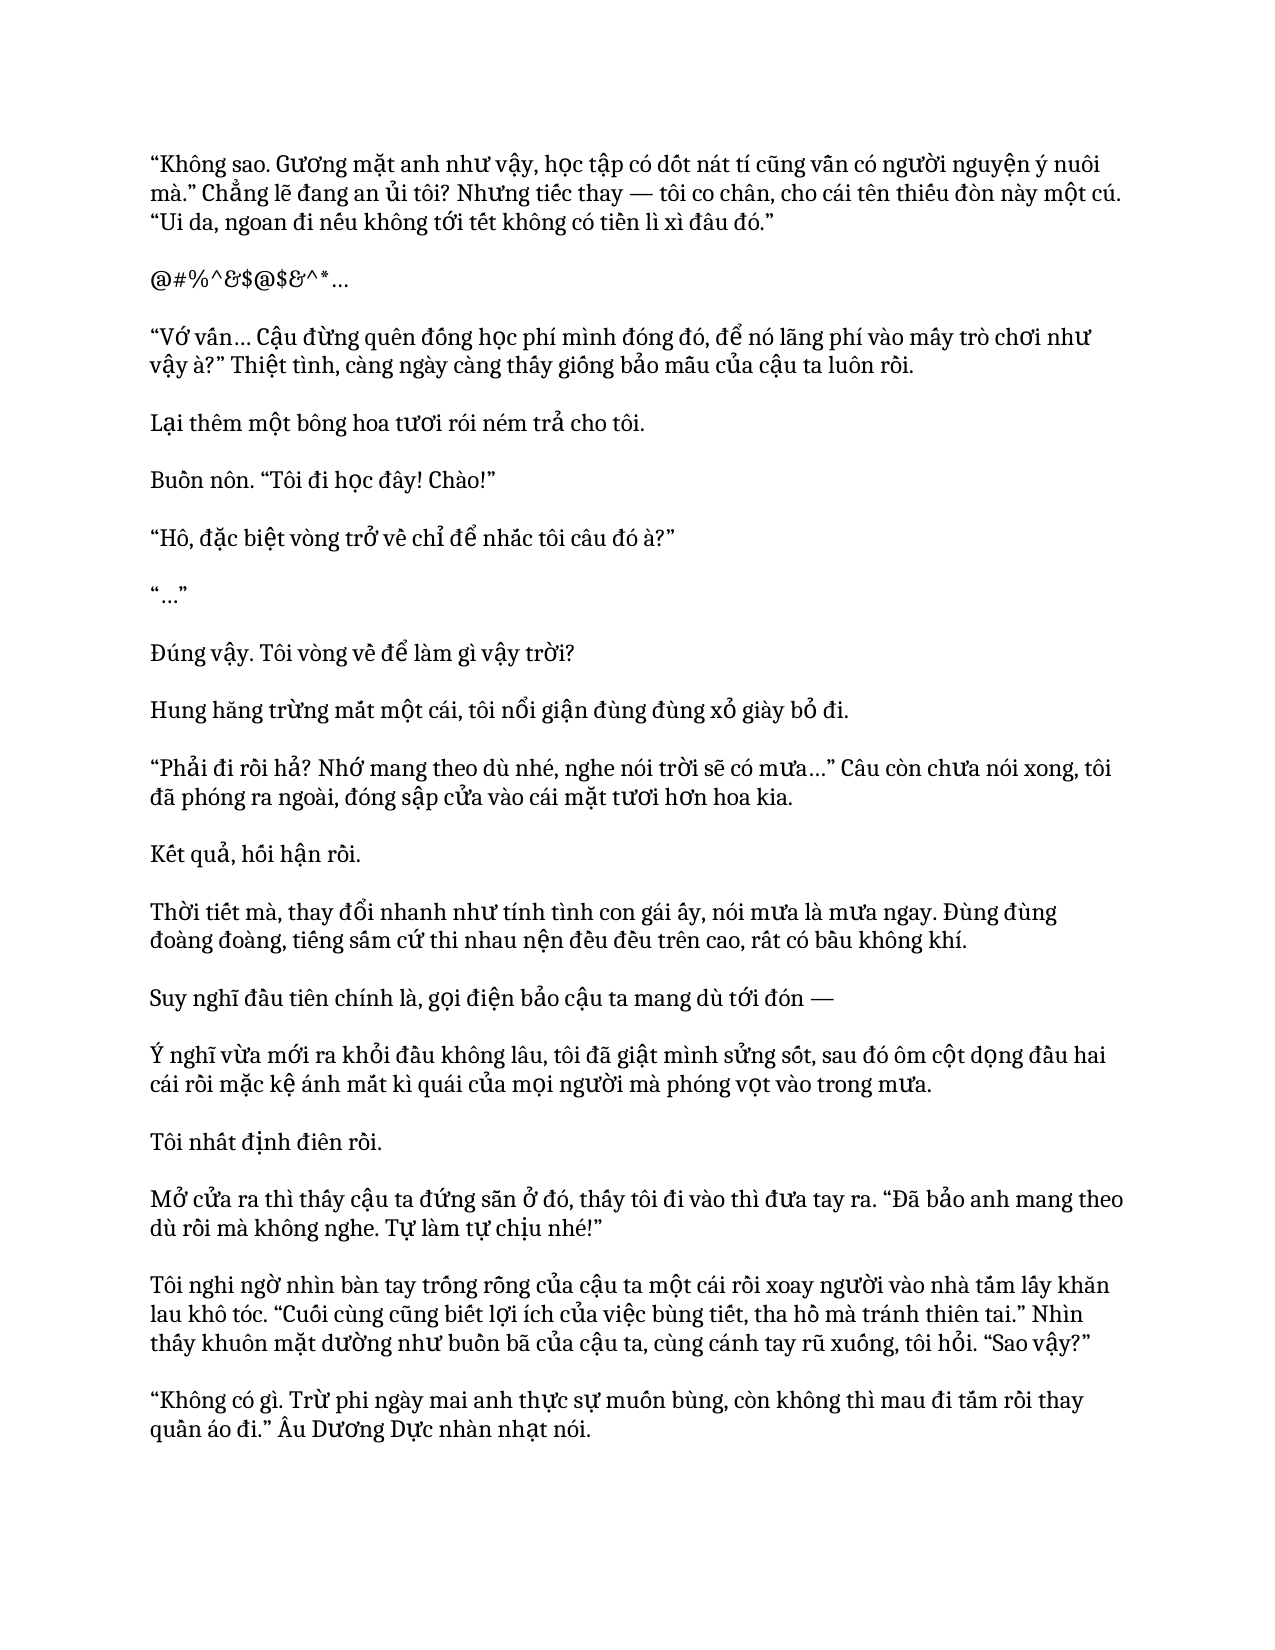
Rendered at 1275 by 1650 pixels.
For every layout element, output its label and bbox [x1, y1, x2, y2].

text [150, 150, 1125, 1472]
